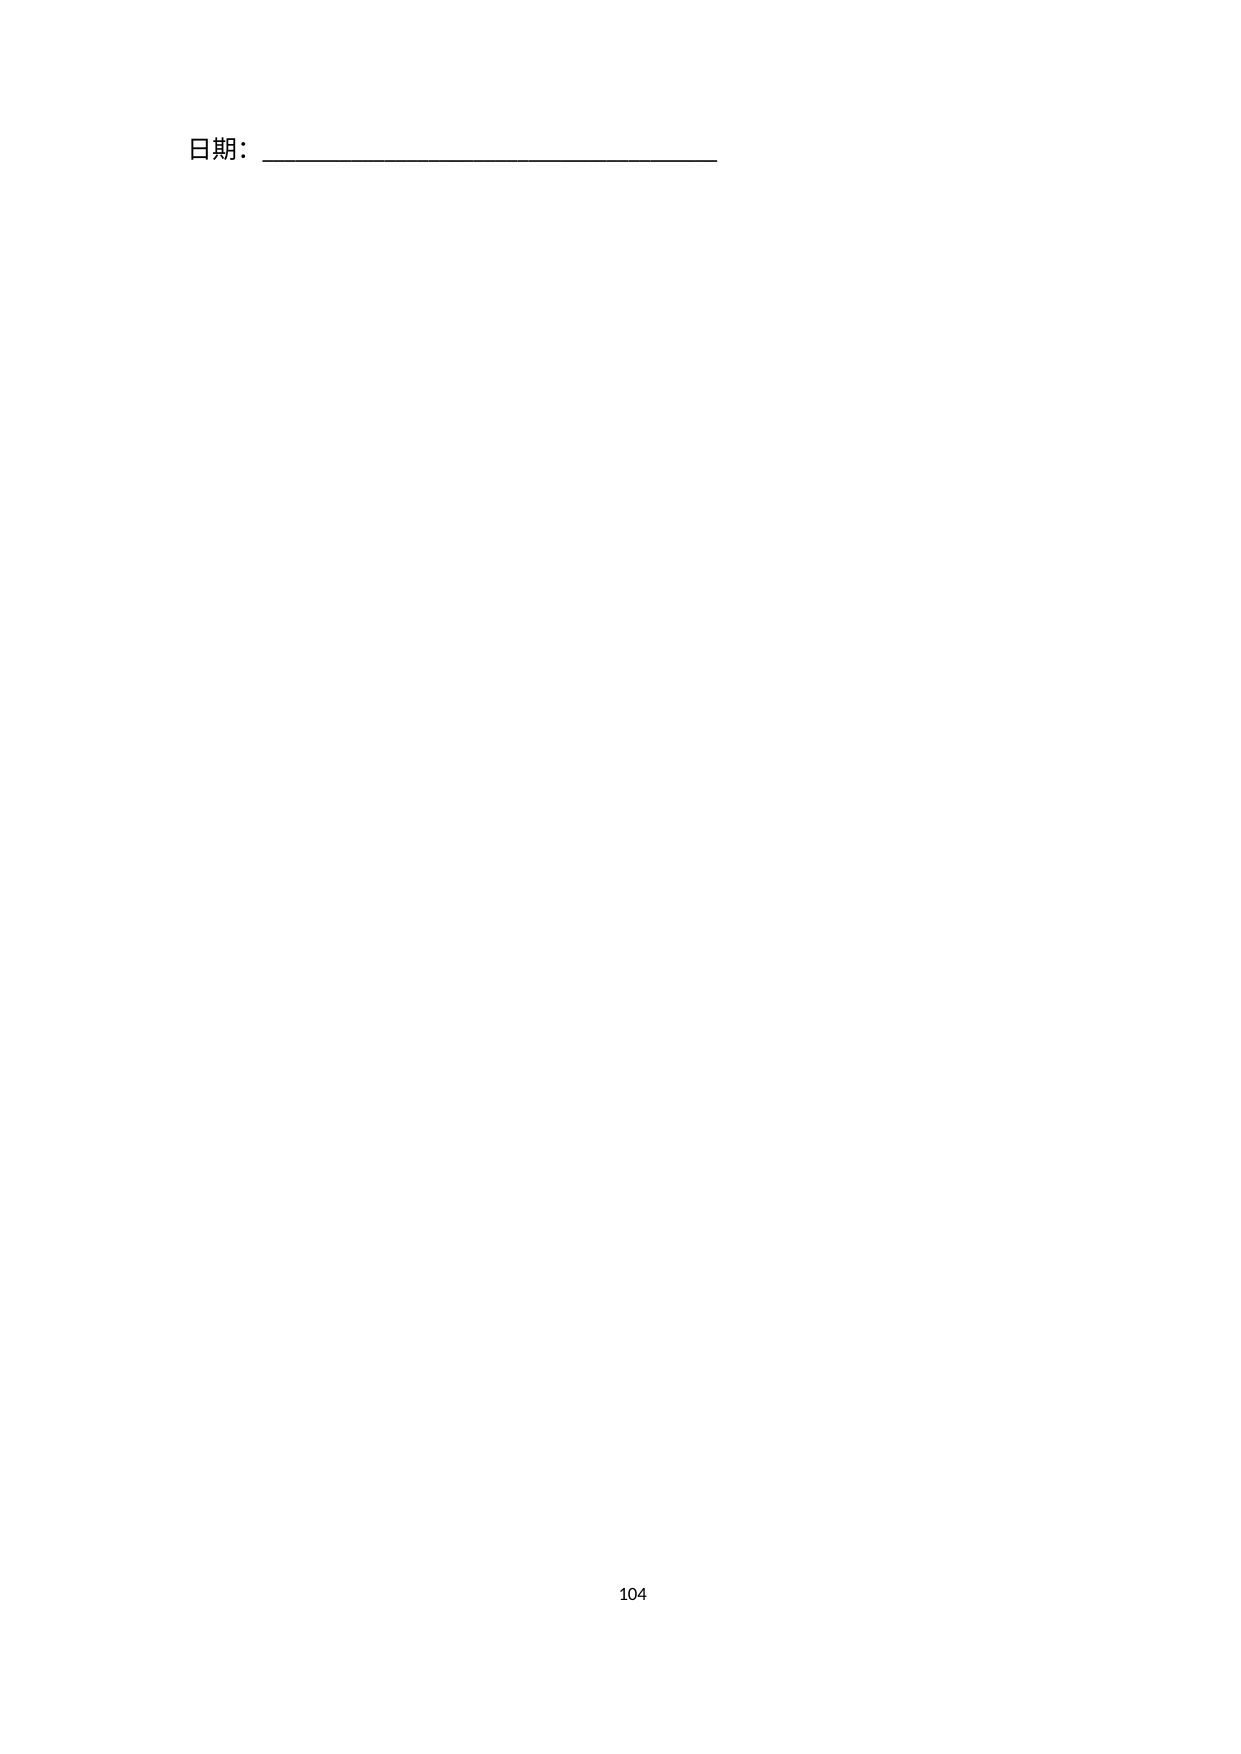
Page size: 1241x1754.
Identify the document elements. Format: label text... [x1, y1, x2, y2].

text 日期：_________________________________________ [187, 130, 1078, 166]
